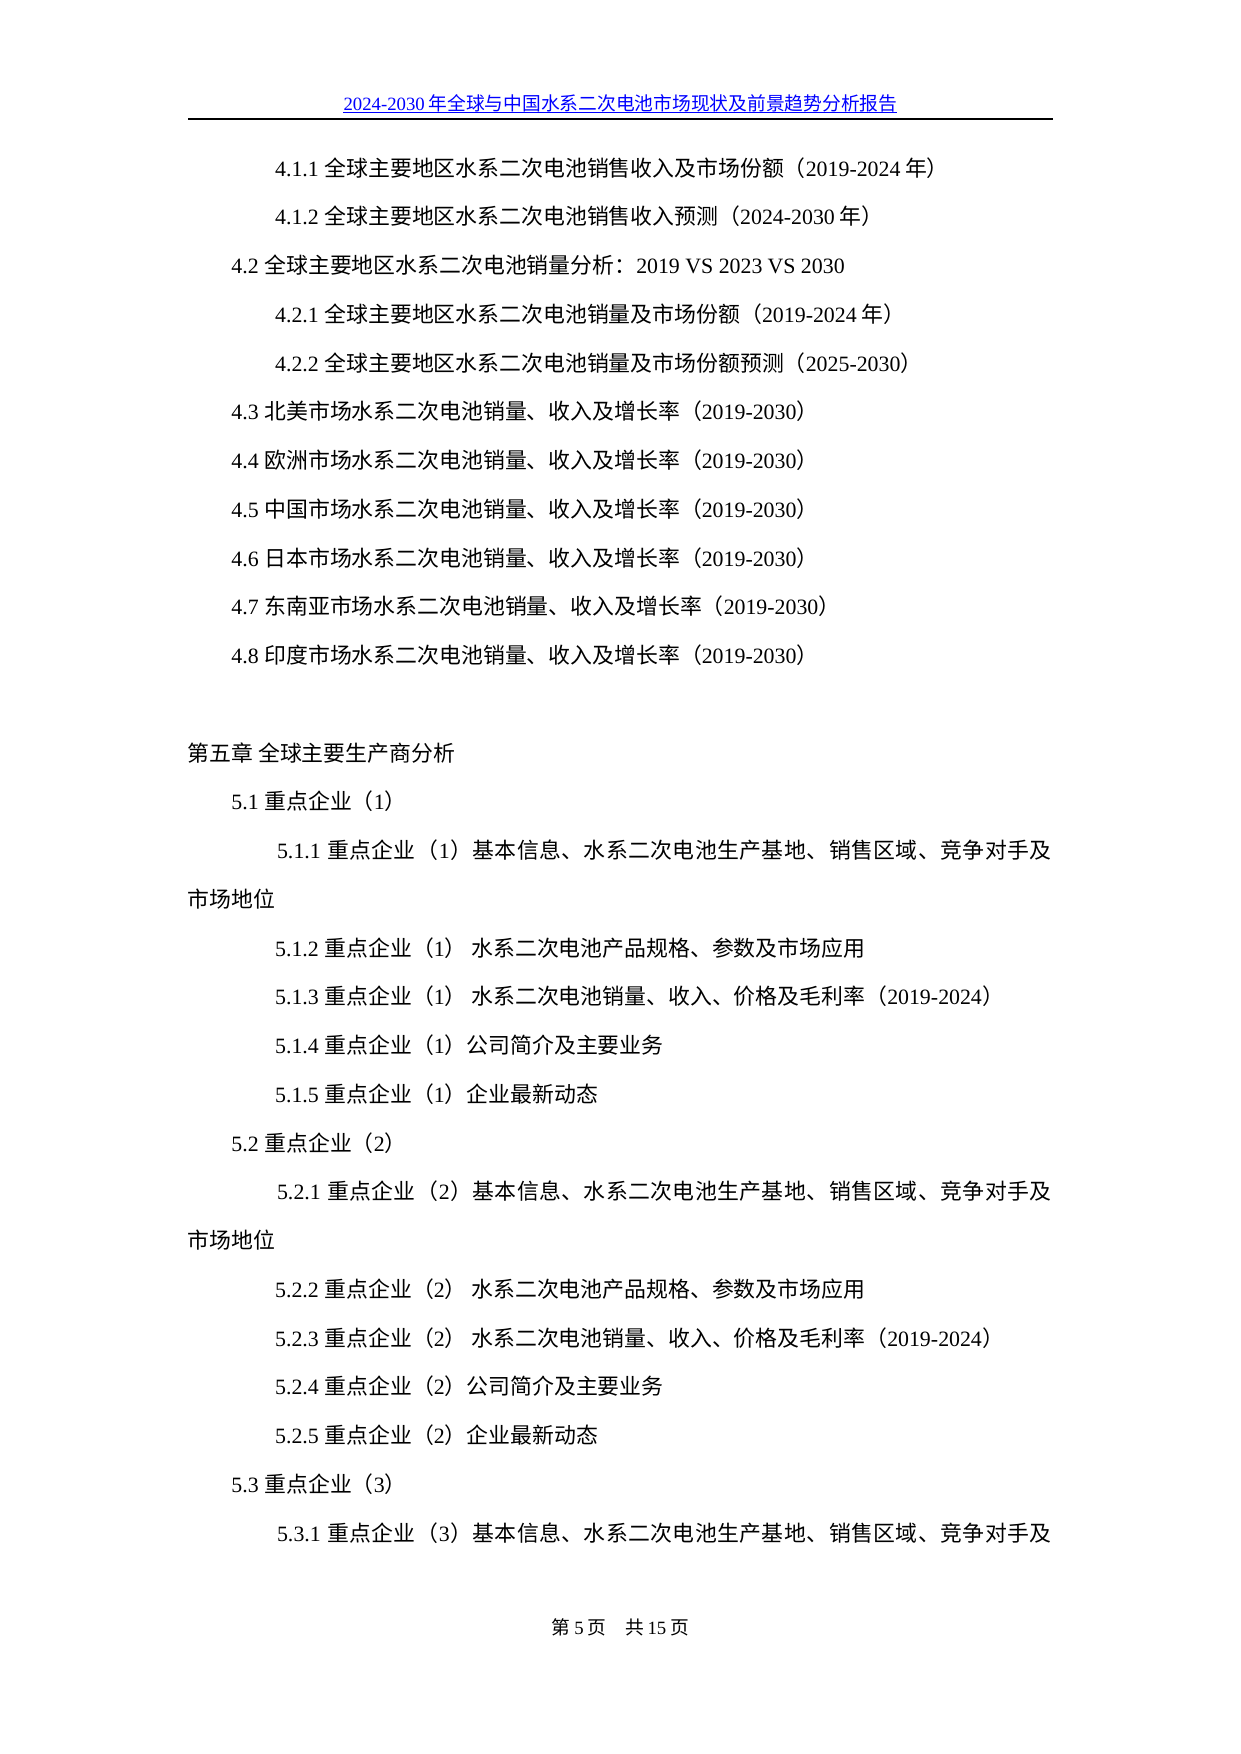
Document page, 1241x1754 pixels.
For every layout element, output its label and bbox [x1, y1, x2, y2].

text [187, 150, 1053, 1548]
